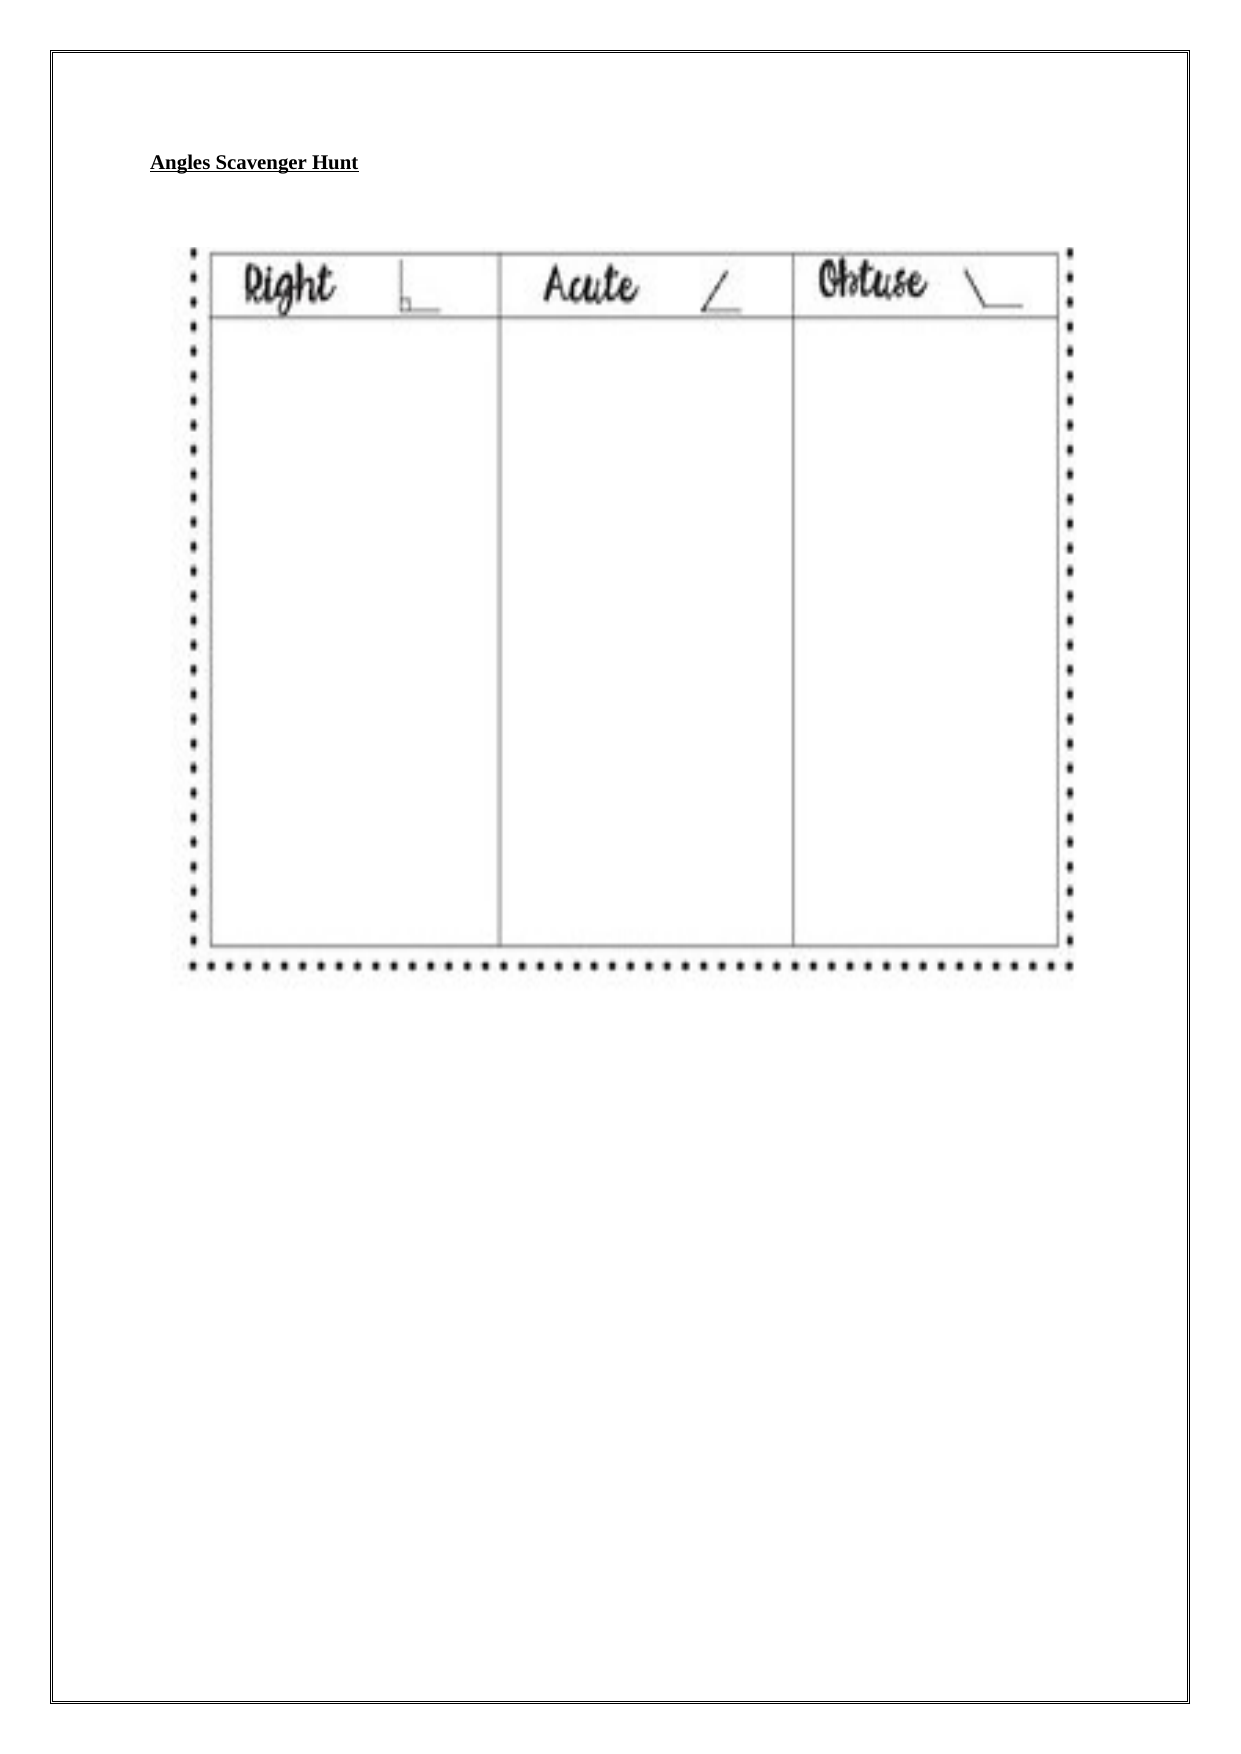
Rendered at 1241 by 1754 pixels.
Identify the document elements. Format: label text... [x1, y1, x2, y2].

picture [150, 247, 1085, 1005]
text Angles Scavenger Hunt [150, 150, 1090, 174]
